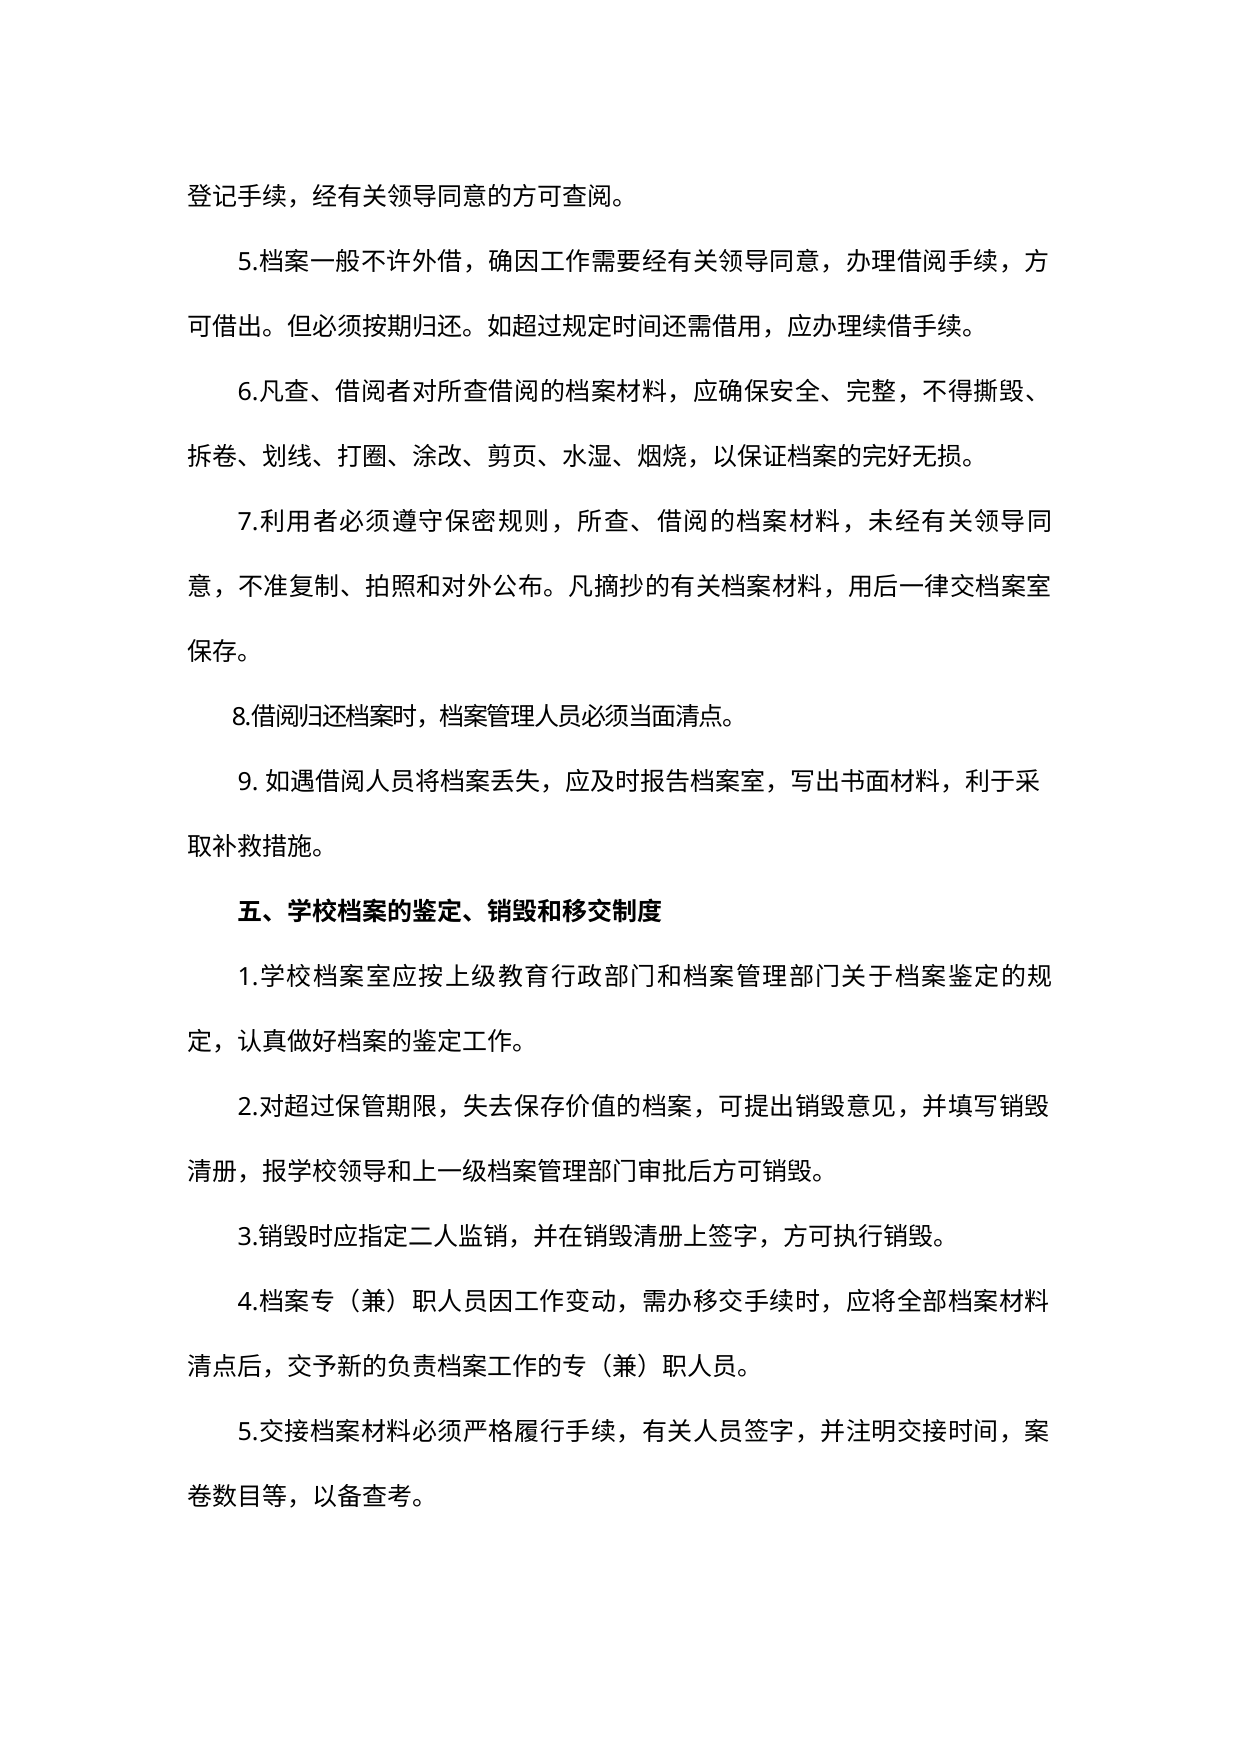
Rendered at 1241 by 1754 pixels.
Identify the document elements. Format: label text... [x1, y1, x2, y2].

text 8.借阅归还档案时，档案管理人员必须当面清点。 [187, 682, 1053, 747]
text 2.对超过保管期限，失去保存价值的档案，可提出销毁意见，并填写销毁清册，报学校领导和上一级档案管理部门审批后方可销毁。 [187, 1072, 1053, 1202]
text 9. 如遇借阅人员将档案丢失，应及时报告档案室，写出书面材料，利于采取补救措施。 [187, 747, 1053, 877]
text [187, 162, 1053, 227]
text 5.交接档案材料必须严格履行手续，有关人员签字，并注明交接时间，案卷数目等，以备查考。 [187, 1397, 1053, 1527]
text 7.利用者必须遵守保密规则，所查、借阅的档案材料，未经有关领导同意，不准复制、拍照和对外公布。凡摘抄的有关档案材料，用后一律交档案室保存。 [187, 487, 1053, 682]
text 4.档案专（兼）职人员因工作变动，需办移交手续时，应将全部档案材料清点后，交予新的负责档案工作的专（兼）职人员。 [187, 1267, 1053, 1397]
text 3.销毁时应指定二人监销，并在销毁清册上签字，方可执行销毁。 [187, 1202, 1053, 1267]
text 5.档案一般不许外借，确因工作需要经有关领导同意，办理借阅手续，方可借出。但必须按期归还。如超过规定时间还需借用，应办理续借手续。 [187, 227, 1053, 357]
text 1.学校档案室应按上级教育行政部门和档案管理部门关于档案鉴定的规定，认真做好档案的鉴定工作。 [187, 942, 1053, 1072]
text 6.凡查、借阅者对所查借阅的档案材料，应确保安全、完整，不得撕毁、拆卷、划线、打圈、涂改、剪页、水湿、烟烧，以保证档案的完好无损。 [187, 357, 1053, 487]
text 五、学校档案的鉴定、销毁和移交制度 [187, 877, 1053, 942]
